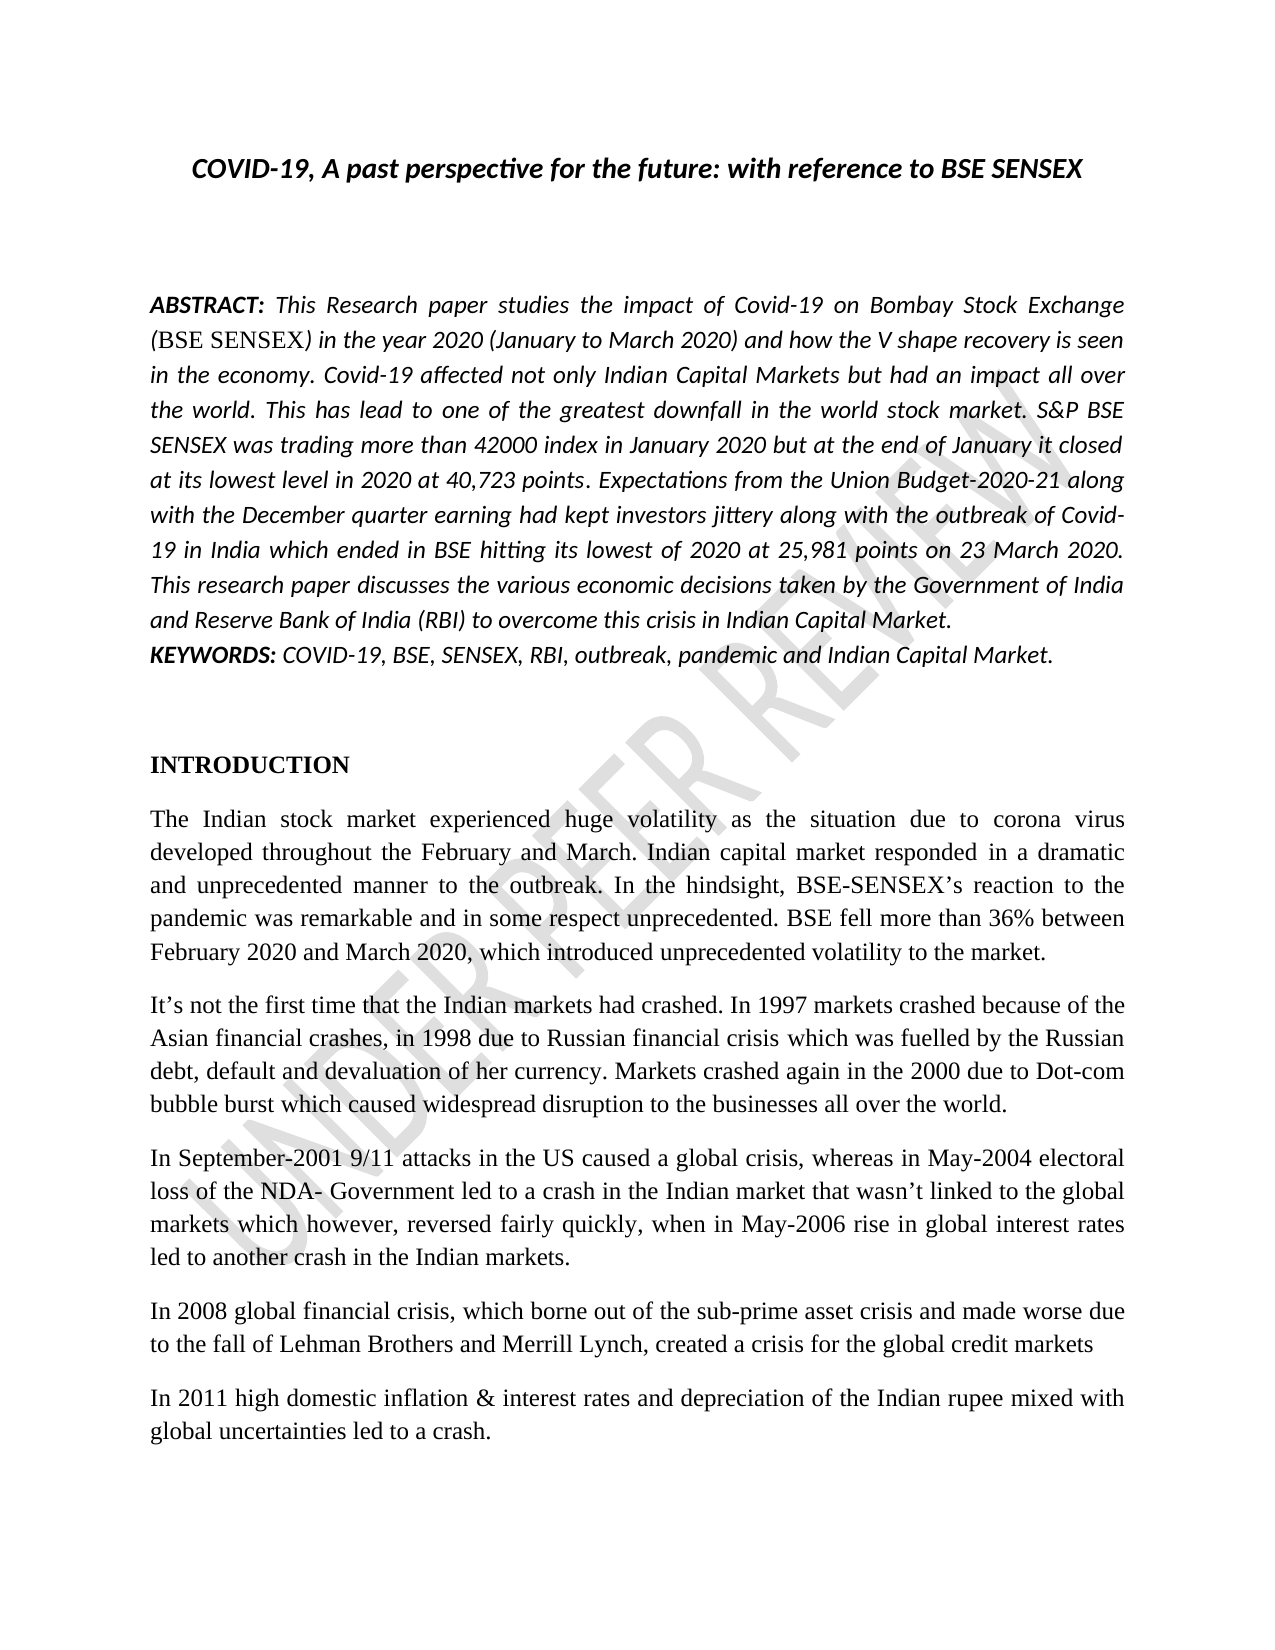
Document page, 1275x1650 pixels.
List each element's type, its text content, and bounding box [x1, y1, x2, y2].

text In 2008 global financial crisis, which borne out of the sub-prime asset crisis and made worse due to the fall of Lehman Brothers and Merrill Lynch, created a crisis for the global credit markets [150, 1296, 1125, 1358]
text COVID-19, A past perspective for the future: with reference to BSE SENSEX [150, 150, 1125, 186]
text In 2011 high domestic inflation & interest rates and depreciation of the Indian rupee mixed with global uncertainties led to a crash. [150, 1383, 1125, 1445]
text In September-2001 9/11 attacks in the US caused a global crisis, whereas in May-2004 electoral loss of the NDA- Government led to a crash in the Indian market that wasn’t linked to the global markets which however, reversed fairly quickly, when in May-2006 rise in global interest rates led to another crash in the Indian markets. [150, 1143, 1125, 1271]
text It’s not the first time that the Indian markets had crashed. In 1997 markets crashed because of the Asian financial crashes, in 1998 due to Russian financial crisis which was fuelled by the Russian debt, default and devaluation of her currency. Markets crashed again in the 2000 due to Dot-com bubble burst which caused widespread disruption to the businesses all over the world. [150, 990, 1125, 1118]
text ABSTRACT: This Research paper studies the impact of Covid-19 on Bombay Stock Exchange (BSE SENSEX) in the year 2020 (January to March 2020) and how the V shape recovery is seen in the economy. Covid-19 affected not only Indian Capital Markets but had an impact all over the world. This has lead to one of the greatest downfall in the world stock market. S&P BSE SENSEX was trading more than 42000 index in January 2020 but at the end of January it closed at its lowest level in 2020 at 40,723 points. Expectations from the Union Budget-2020-21 along with the December quarter earning had kept investors jittery along with the outbreak of Covid-19 in India which ended in BSE hitting its lowest of 2020 at 25,981 points on 23 March 2020. This research paper discusses the various economic decisions taken by the Government of India and Reserve Bank of India (RBI) to overcome this crisis in Indian Capital Market. [150, 289, 1125, 634]
text INTRODUCTION [150, 751, 1125, 779]
text The Indian stock market experienced huge volatility as the situation due to corona virus developed throughout the February and March. Indian capital market responded in a dramatic and unprecedented manner to the outbreak. In the hindsight, BSE-SENSEX’s reaction to the pandemic was remarkable and in some respect unprecedented. BSE fell more than 36% between February 2020 and March 2020, which introduced unprecedented volatility to the market. [150, 804, 1125, 965]
text KEYWORDS: COVID-19, BSE, SENSEX, RBI, outbreak, pandemic and Indian Capital Market. [150, 639, 1125, 669]
